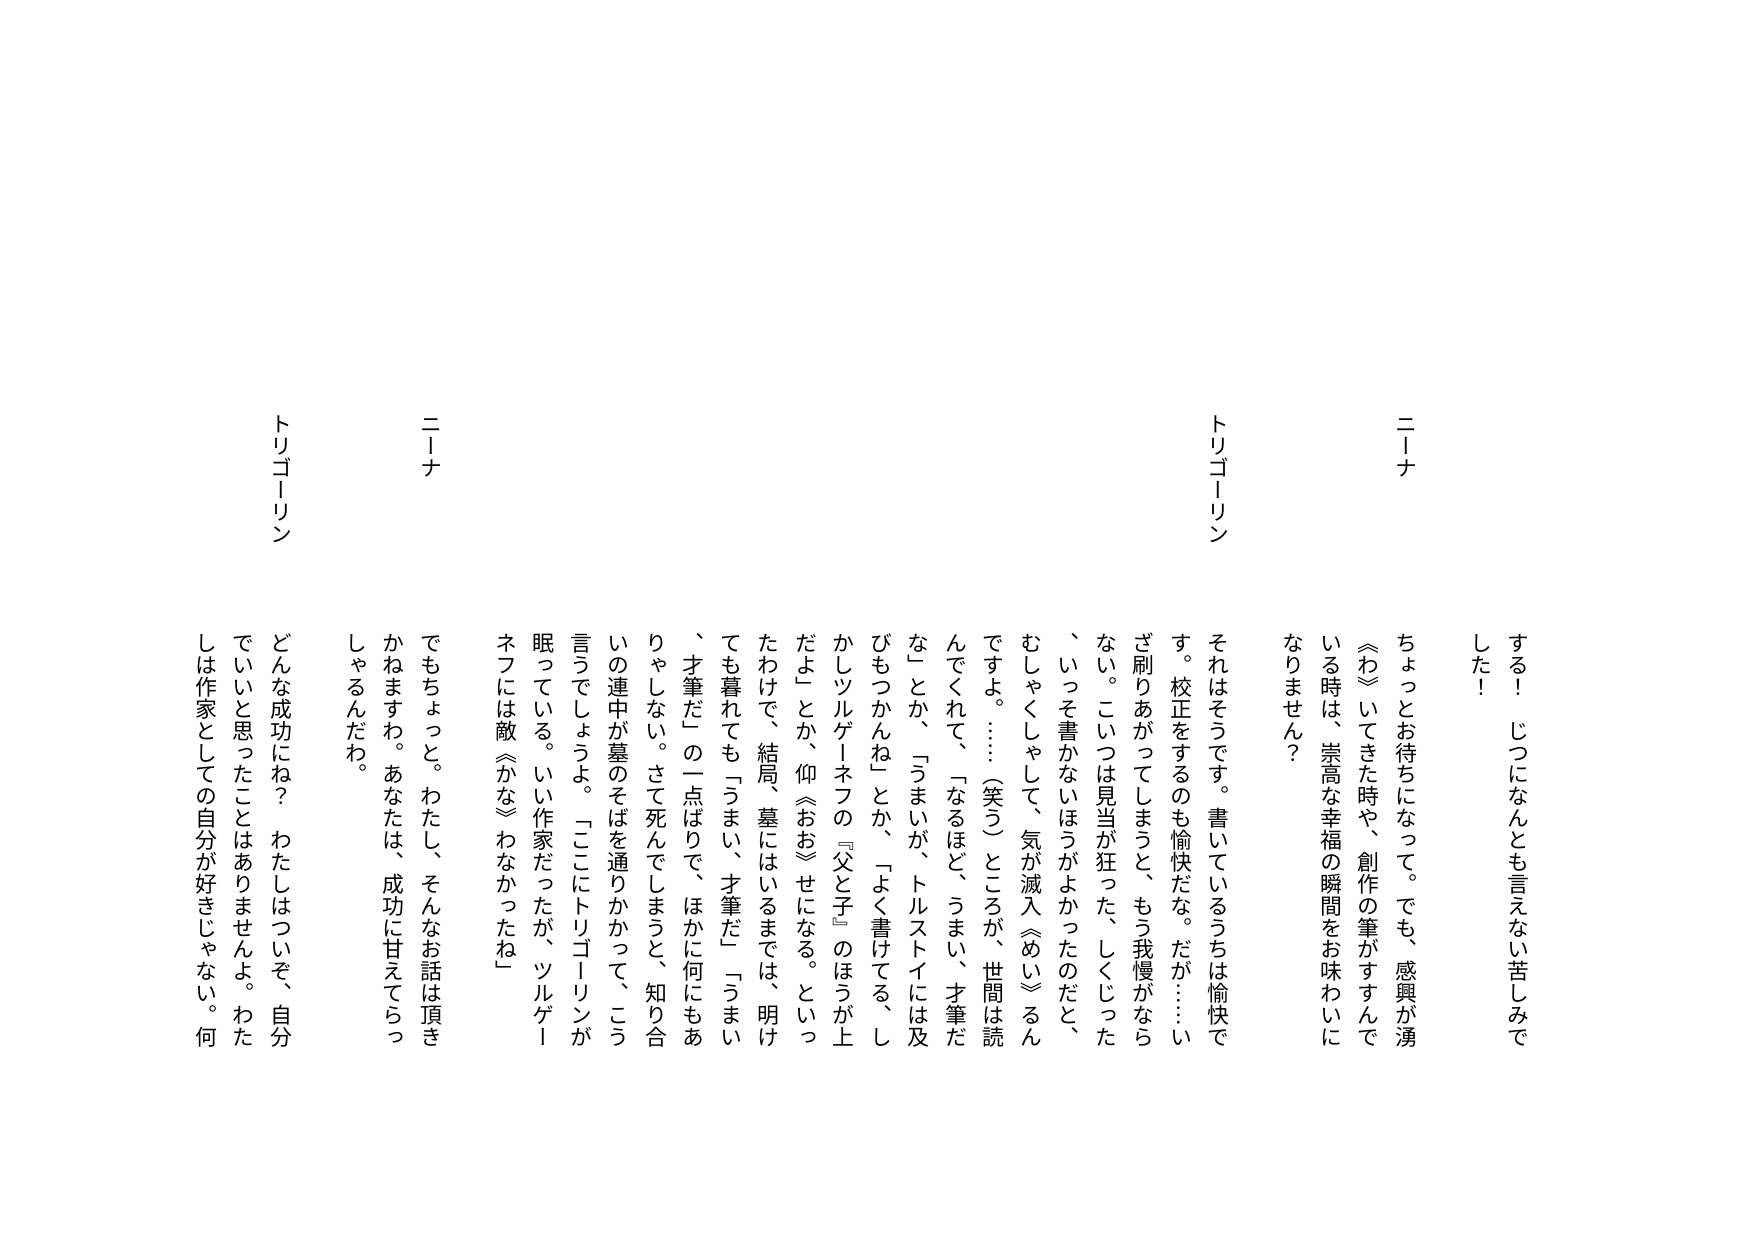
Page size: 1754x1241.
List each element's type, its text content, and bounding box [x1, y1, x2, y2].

text トリゴーリン それはそうです。書いているうちは愉快で す。校正をするのも愉快だな。だが……い ざ刷りあがってしまうと、もう我慢がなら ない。こいつは見当が狂った、しくじった 、いっそ書かないほうがよかったのだと、 むしゃくしゃして、気が滅入《めい》るん ですよ。……（笑う）ところが、世間は読 んでくれて、「なるほど、うまい、才筆だ な」とか、「うまいが、トルストイには及 びもつかんね」とか、「よく書けてる、し かしツルゲーネフの『父と子』のほうが上 だよ」とか、仰《おお》せになる。といっ たわけで、結局、墓にはいるまでは、明け ても暮れても「うまい、才筆だ」「うまい 、才筆だ」の一点ばりで、ほかに何にもあ りゃしない。さて死んでしまうと、知り合 いの連中が墓のそばを通りかかって、こう 言うでしょうよ。「ここにトリゴーリンが 眠っている。いい作家だったが、ツルゲー ネフには敵《かな》わなかったね」 [450, 413, 1237, 1063]
text ニーナ ちょっとお待ちになって。でも、感興が湧 《わ》いてきた時や、創作の筆がすすんで いる時は、崇高な幸福の瞬間をお味わいに なりません？ [1237, 413, 1425, 1063]
text トリゴーリン どんな成功にね？ わたしはついぞ、自分 でいいと思ったことはありませんよ。わた しは作家としての自分が好きじゃない。何 よりも悪いことに、わたしは頭がもやもや していて、自分で何を書いているのかわか らないんです。……わたしはほら、この水 が好きだ。木立や空が好きだ。わたしは自 然をしみじみ感じる。それはわたしの情熱 を、書かずにいられない欲望をよび起す。 ところがわたしは、単なる風景画家だけじ ゃなくて、その上に社会人でもあるわけだ 。わたしは祖国を、民衆を愛する。わたし は、もし自分が作家であるならば、民衆や 、その苦悩や、その将来について語り、科 学や、人間の権利や、その他いろんなこと についても語る義務がある、と感じるわけ です。そこでわたしは、何もかも喋《しゃ べ》ろうとあせる。わたしは四方八方から 駆り立てられ、叱《しか》りとばされ、ま るで猟犬に追いつめられた狐《きつね》さ ながら、あっちへすっ飛び、こっちへすっ 飛びしているうちに、みるみる人生や科学 は前へ前へと進んで行ってしまい、わたし は汽車に乗りおくれた百姓みたいに、ずん ずんあとにとり残される。で、とどのつま りは、自分にできるのは、自然描写だけだ 、ほかのことにかけては一切じぶんはニセ 物だ、骨の髄までニセ物だ、と思っちまう んですよ。 [187, 413, 300, 1063]
text ニーナ でもちょっと。わたし、そんなお話は頂き かねますわ。あなたは、成功に甘えてらっ しゃるんだわ。 [300, 413, 450, 1063]
